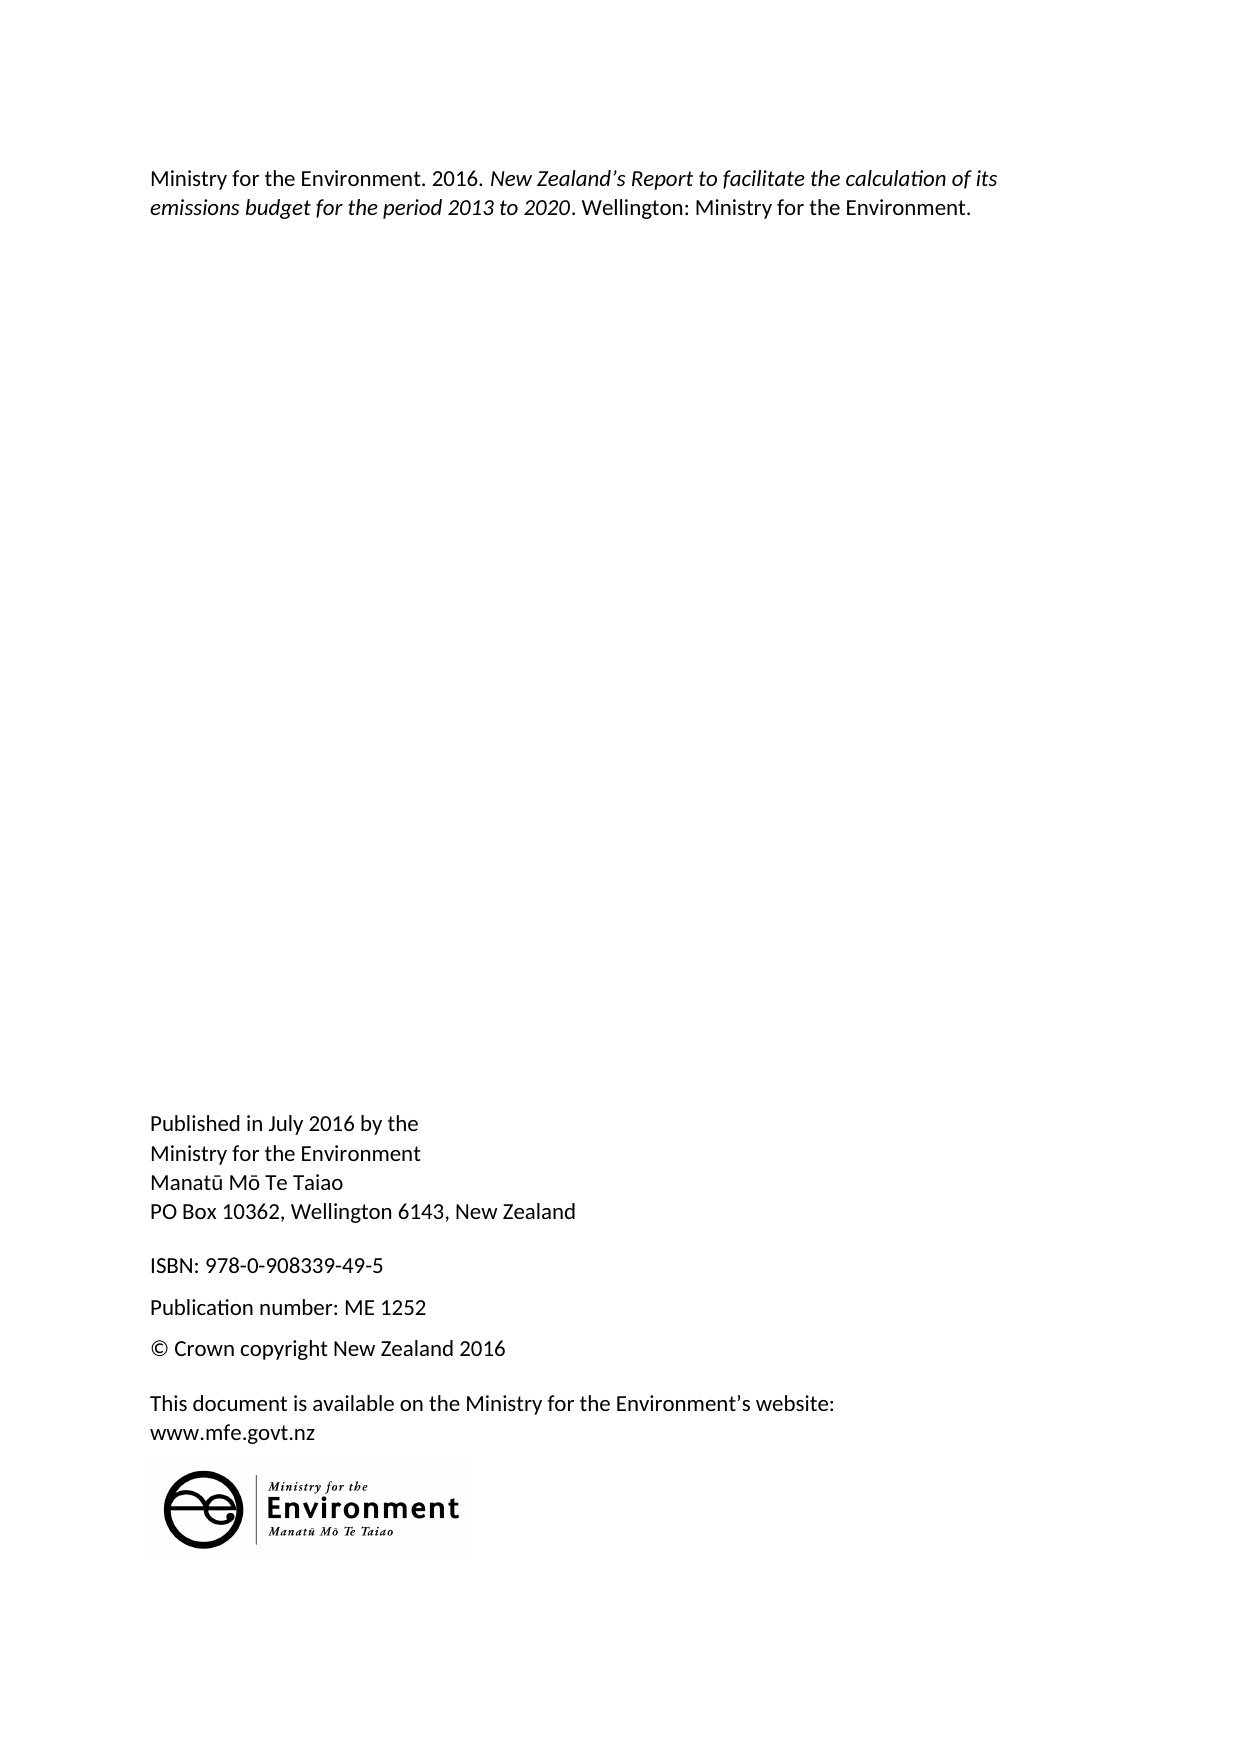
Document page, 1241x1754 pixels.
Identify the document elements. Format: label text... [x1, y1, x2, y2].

text Ministry for the Environment. 2016. New Zealand’s Report to facilitate the calculation of its emissions budget for the period 2013 to 2020. Wellington: Ministry for the Environment. [150, 162, 1090, 221]
text Publication number: ME 1252 [150, 1292, 1090, 1321]
picture [150, 1458, 473, 1559]
text © Crown copyright New Zealand 2016 [150, 1333, 1090, 1362]
text ISBN: 978-0-908339-49-5 [150, 1250, 1090, 1279]
text This document is available on the Ministry for the Environment’s website: www.mfe.govt.nz [150, 1387, 1090, 1446]
text Published in July 2016 by the Ministry for the Environment Manatū Mō Te Taiao PO Box 10362, Wellington 6143, New Zealand [150, 1108, 1090, 1225]
